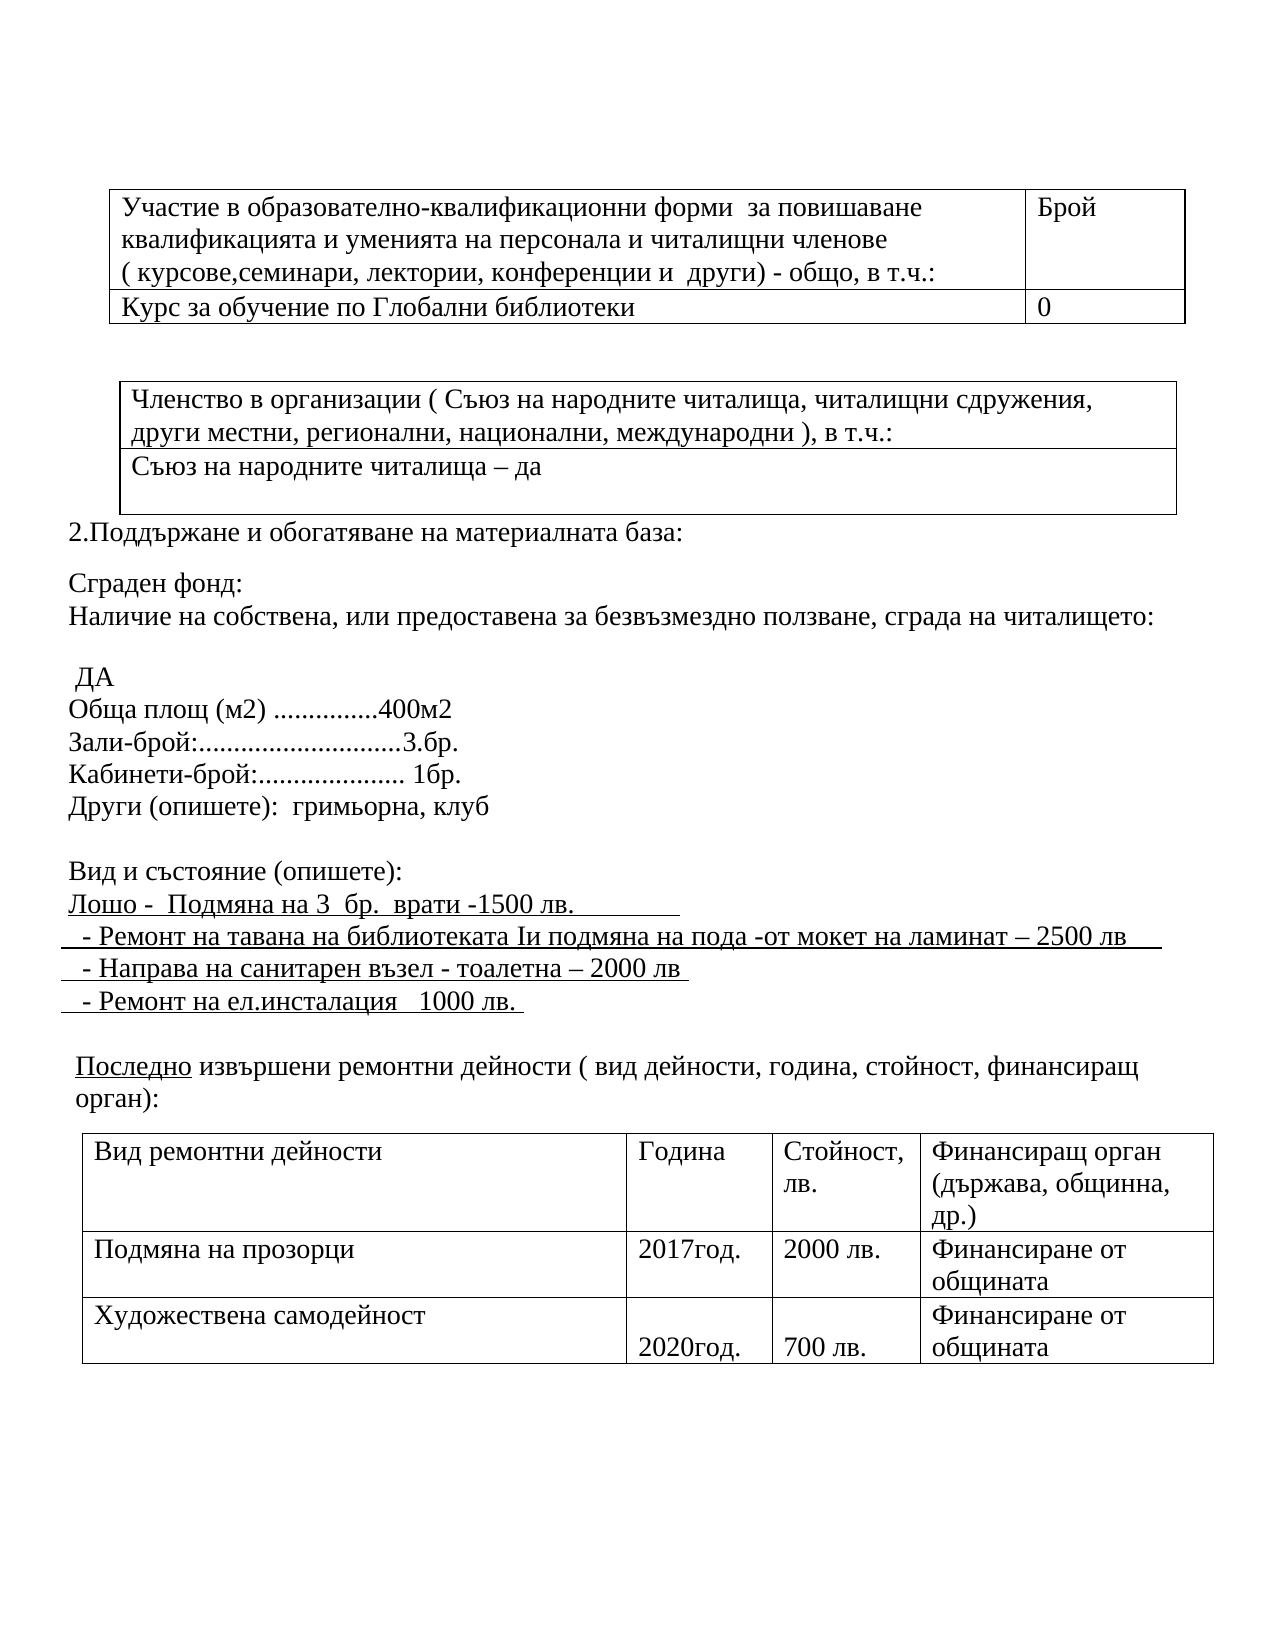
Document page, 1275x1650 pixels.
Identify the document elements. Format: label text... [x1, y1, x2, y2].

table_cell 2.Поддържане и обогатяване на материалната база: Сграден фонд: Наличие на собствена, или предоставена за безвъзмездно ползване, сграда на читалището: ДА Обща площ (м2) ...............400м2 Зали-брой:.............................3.бр. Кабинети-брой:..................... 1бр. Други (опишете): гримьорна, клуб Вид и състояние (опишете): Лошо - Подмяна на 3 бр. врати -1500 лв. - Ремонт на тавана на библиотеката Iи подмяна на пода -от мокет на ламинат – 2500 лв - Направа на санитарен възел - тоалетна – 2000 лв - Ремонт на ел.инсталация 1000 лв. Последно извършени ремонтни дейности ( вид дейности, година, стойност, финансиращ орган): [50, 515, 1225, 1486]
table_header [50, 189, 1225, 515]
